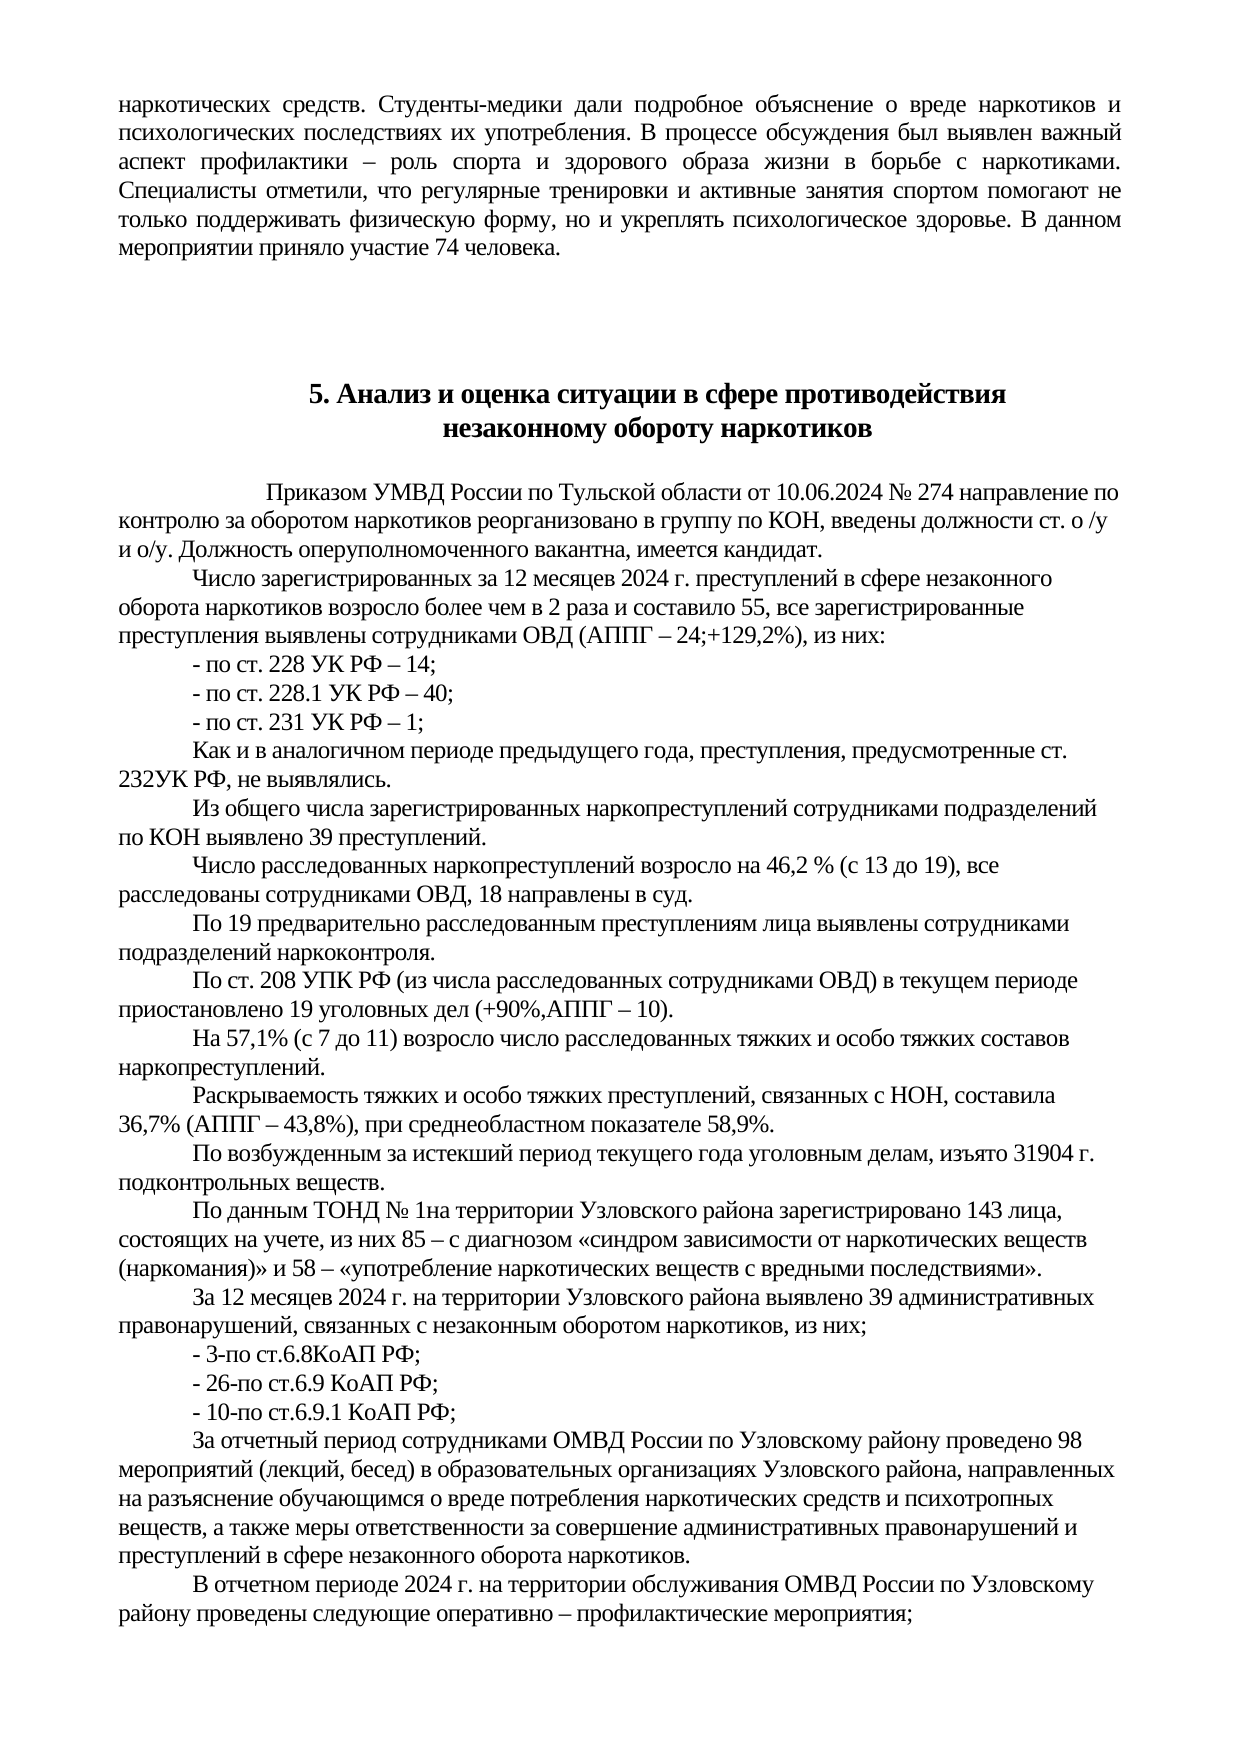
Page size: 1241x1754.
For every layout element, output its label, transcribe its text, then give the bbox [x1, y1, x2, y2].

text Раскрываемость тяжких и особо тяжких преступлений, связанных с НОН, составила 36,7% (АППГ – 43,8%), при среднеобластном показателе 58,9%. [118, 1081, 1122, 1138]
text Число расследованных наркопреступлений возросло на 46,2 % (с 13 до 19), все расследованы сотрудниками ОВД, 18 направлены в суд. [118, 851, 1122, 908]
text - по ст. 228.1 УК РФ – 40; [118, 678, 1122, 707]
text По возбужденным за истекший период текущего года уголовным делам, изъято 31904 г. подконтрольных веществ. [118, 1138, 1122, 1196]
text - 26-по ст.6.9 КоАП РФ; [118, 1368, 1122, 1397]
text незаконному обороту наркотиков [118, 410, 1122, 443]
text - 10-по ст.6.9.1 КоАП РФ; [118, 1397, 1122, 1426]
text - по ст. 228 УК РФ – 14; [118, 649, 1122, 678]
text - по ст. 231 УК РФ – 1; [118, 707, 1122, 736]
text - 3-по ст.6.8КоАП РФ; [118, 1339, 1122, 1368]
text По 19 предварительно расследованным преступлениям лица выявлены сотрудниками подразделений наркоконтроля. [118, 908, 1122, 966]
text За отчетный период сотрудниками ОМВД России по Узловскому району проведено 98 мероприятий (лекций, бесед) в образовательных организациях Узловского района, направленных на разъяснение обучающимся о вреде потребления наркотических средств и психотропных веществ, а также меры ответственности за совершение административных правонарушений и преступлений в сфере незаконного оборота наркотиков. [118, 1426, 1122, 1569]
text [118, 89, 1122, 261]
text Число зарегистрированных за 12 месяцев 2024 г. преступлений в сфере незаконного оборота наркотиков возросло более чем в 2 раза и составило 55, все зарегистрированные преступления выявлены сотрудниками ОВД (АППГ – 24;+129,2%), из них: [118, 563, 1122, 649]
text За 12 месяцев 2024 г. на территории Узловского района выявлено 39 административных правонарушений, связанных с незаконным оборотом наркотиков, из них; [118, 1282, 1122, 1339]
text По данным ТОНД № 1на территории Узловского района зарегистрировано 143 лица, состоящих на учете, из них 85 – с диагнозом «синдром зависимости от наркотических веществ (наркомания)» и 58 – «употребление наркотических веществ с вредными последствиями». [118, 1196, 1122, 1282]
text В отчетном периоде 2024 г. на территории обслуживания ОМВД России по Узловскому району проведены следующие оперативно – профилактические мероприятия; [118, 1569, 1122, 1627]
text По ст. 208 УПК РФ (из числа расследованных сотрудниками ОВД) в текущем периоде приостановлено 19 уголовных дел (+90%,АППГ – 10). [118, 966, 1122, 1023]
text Из общего числа зарегистрированных наркопреступлений сотрудниками подразделений по КОН выявлено 39 преступлений. [118, 793, 1122, 851]
text Как и в аналогичном периоде предыдущего года, преступления, предусмотренные ст. 232УК РФ, не выявлялись. [118, 736, 1122, 793]
text 5. Анализ и оценка ситуации в сфере противодействия [118, 376, 1122, 410]
text Приказом УМВД России по Тульской области от 10.06.2024 № 274 направление по контролю за оборотом наркотиков реорганизовано в группу по КОН, введены должности ст. о /у и о/у. Должность оперуполномоченного вакантна, имеется кандидат. [118, 477, 1122, 563]
text На 57,1% (с 7 до 11) возросло число расследованных тяжких и особо тяжких составов наркопреступлений. [118, 1023, 1122, 1081]
